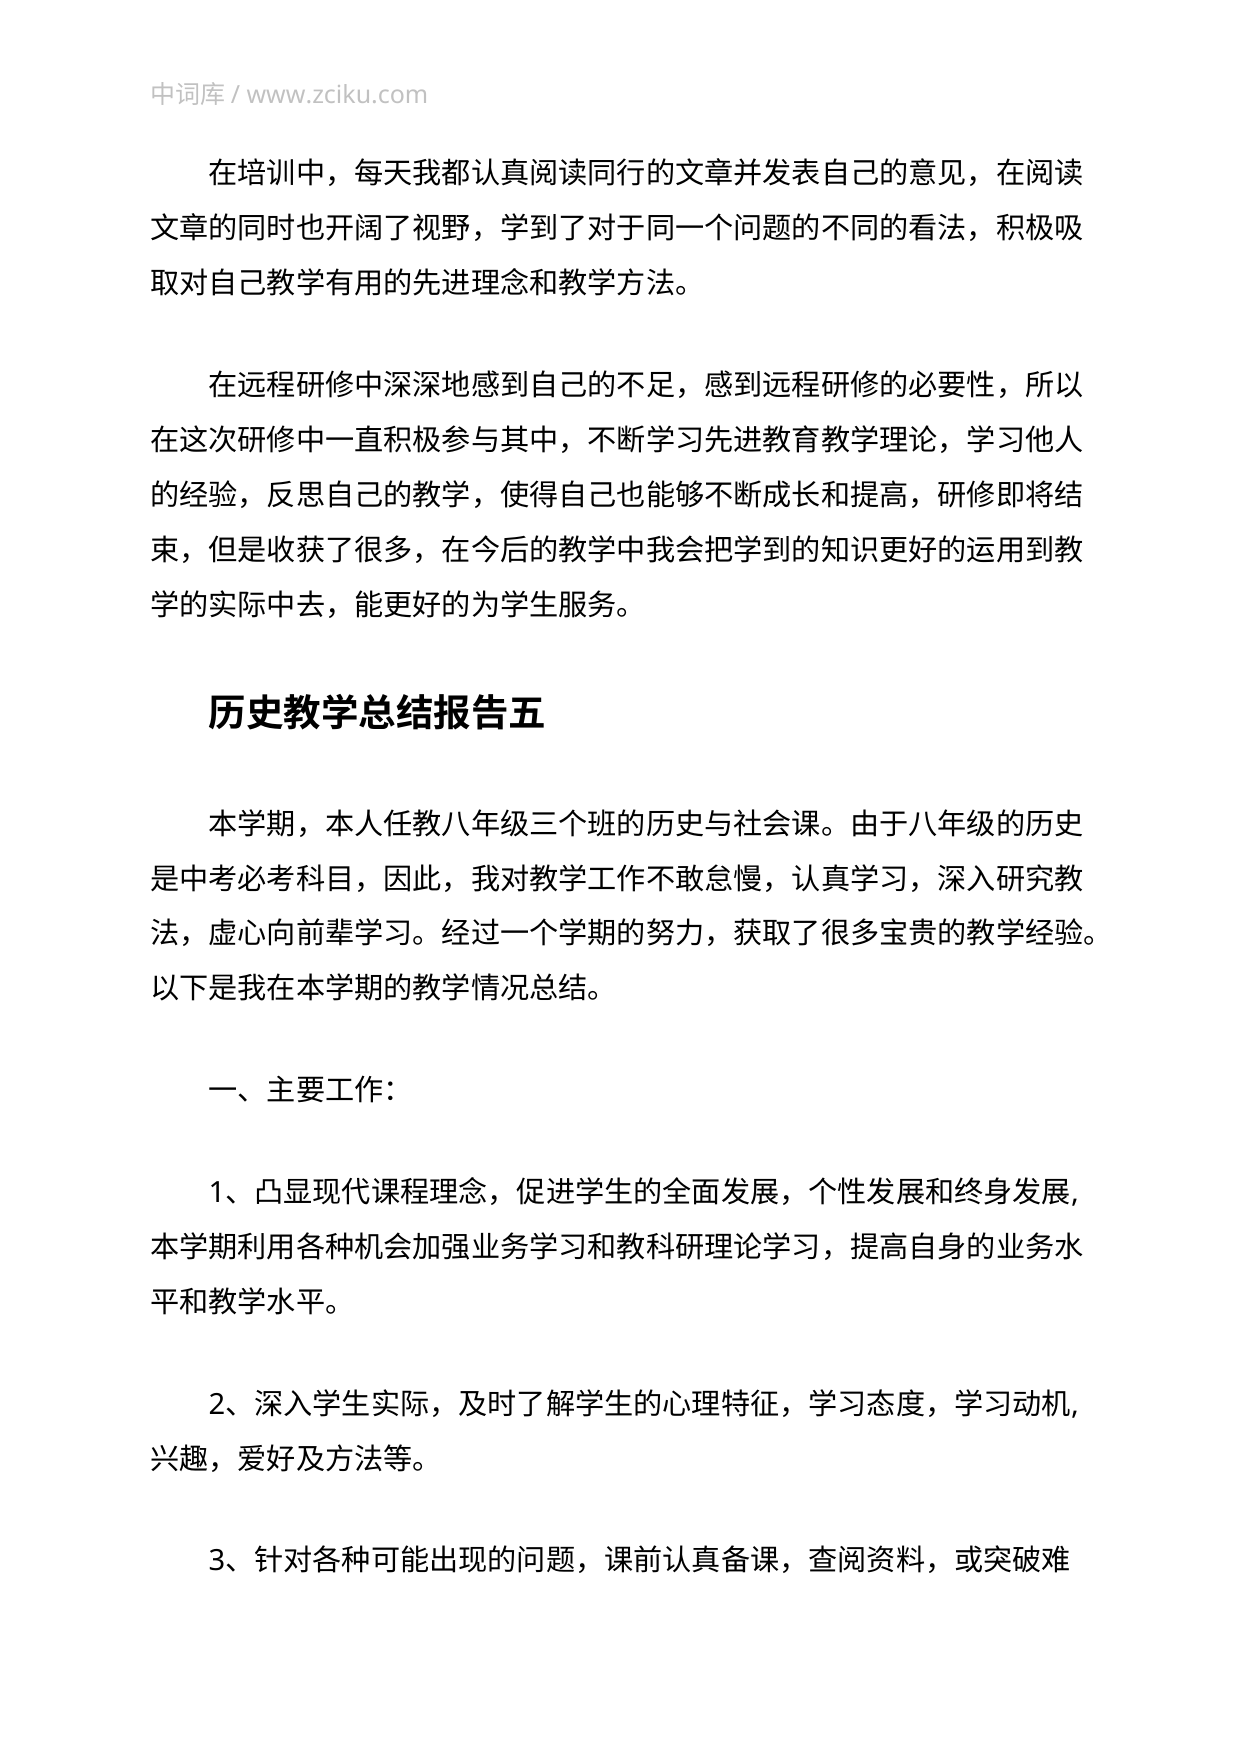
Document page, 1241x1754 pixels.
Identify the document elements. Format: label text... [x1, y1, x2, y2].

text 历史教学总结报告五 [150, 683, 1090, 737]
text 一、主要工作： [150, 1067, 1090, 1109]
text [150, 1537, 1090, 1579]
text 在培训中，每天我都认真阅读同行的文章并发表自己的意见，在阅读文章的同时也开阔了视野，学到了对于同一个问题的不同的看法，积极吸取对自己教学有用的先进理念和教学方法。 [150, 150, 1090, 302]
text 在远程研修中深深地感到自己的不足，感到远程研修的必要性，所以在这次研修中一直积极参与其中，不断学习先进教育教学理论，学习他人的经验，反思自己的教学，使得自己也能够不断成长和提高，研修即将结束，但是收获了很多，在今后的教学中我会把学到的知识更好的运用到教学的实际中去，能更好的为学生服务。 [150, 362, 1090, 623]
text 2、深入学生实际，及时了解学生的心理特征，学习态度，学习动机,兴趣，爱好及方法等。 [150, 1380, 1090, 1477]
text 本学期，本人任教八年级三个班的历史与社会课。由于八年级的历史是中考必考科目，因此，我对教学工作不敢怠慢，认真学习，深入研究教法，虚心向前辈学习。经过一个学期的努力，获取了很多宝贵的教学经验。以下是我在本学期的教学情况总结。 [150, 800, 1090, 1007]
text 1、凸显现代课程理念，促进学生的全面发展，个性发展和终身发展,本学期利用各种机会加强业务学习和教科研理论学习，提高自身的业务水平和教学水平。 [150, 1168, 1090, 1321]
